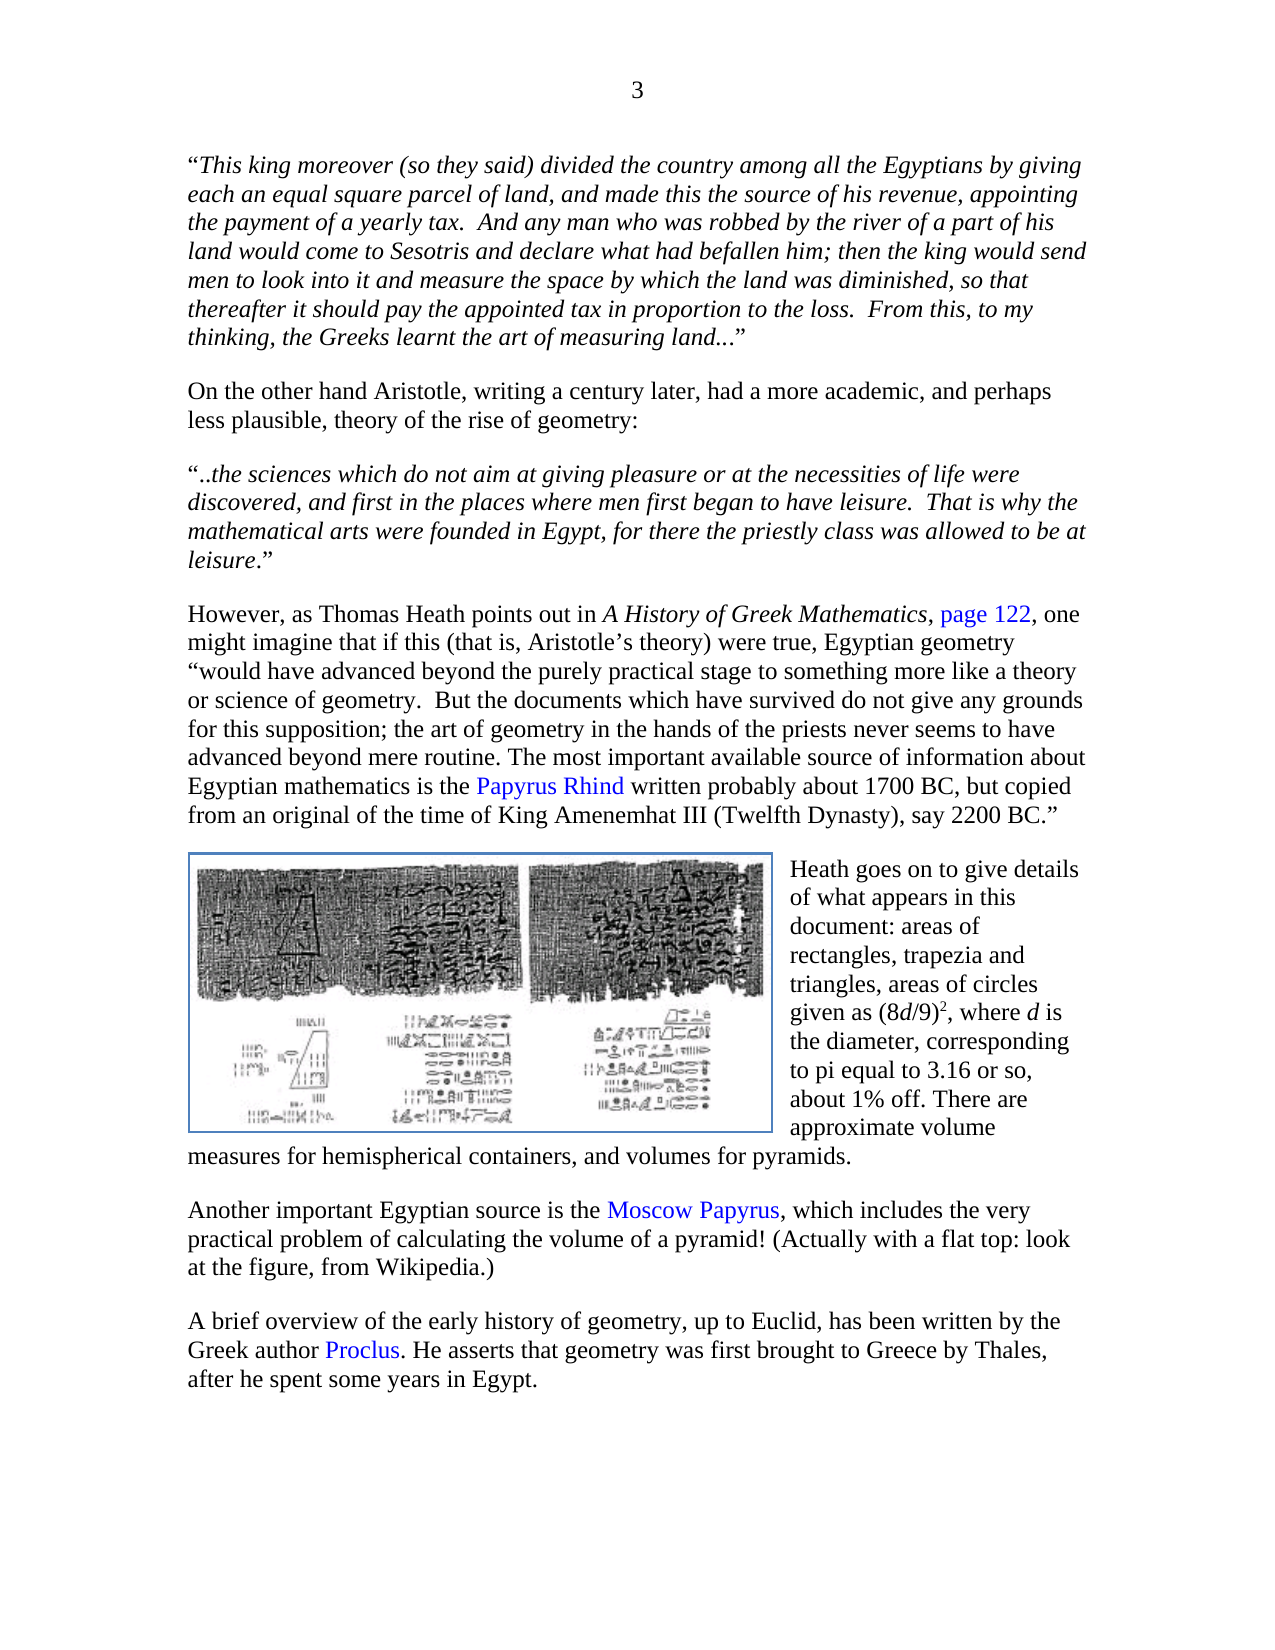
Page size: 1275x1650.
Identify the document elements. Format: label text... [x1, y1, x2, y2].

picture [190, 855, 771, 1131]
text “..the sciences which do not aim at giving pleasure or at the necessities of life were discovered, and first in the places where men first began to have leisure. That is why the mathematical arts were founded in Egypt, for there the priestly class was allowed to be at leisure.” [187, 459, 1087, 574]
text “This king moreover (so they said) divided the country among all the Egyptians by giving each an equal square parcel of land, and made this the source of his revenue, appointing the payment of a yearly tax. And any man who was robbed by the river of a part of his land would come to Sesotris and declare what had befallen him; then the king would send men to look into it and measure the space by which the land was diminished, so that thereafter it should pay the appointed tax in proportion to the loss. From this, to my thinking, the Greeks learnt the art of measuring land...” [187, 150, 1087, 351]
text A brief overview of the early history of geometry, up to , has been written by the Greek author Proclus. He asserts that geometry was first brought to by Thales, after he spent some years in . [187, 1306, 1087, 1392]
text However, as Thomas Heath points out in A History of Greek Mathematics, page 122, one might imagine that if this (that is, Aristotle’s theory) were true, Egyptian geometry “would have advanced beyond the purely practical stage to something more like a theory or science of geometry. But the documents which have survived do not give any grounds for this supposition; the art of geometry in the hands of the priests never seems to have advanced beyond mere routine. The most important available source of information about Egyptian mathematics is the Papyrus Rhind written probably about 1700 BC, but copied from an original of the time of King Amenemhat III (Twelfth Dynasty), say 2200 BC.” [187, 599, 1087, 829]
text On the other hand Aristotle, writing a century later, had a more academic, and perhaps less plausible, theory of the rise of geometry: [187, 376, 1087, 434]
text Another important Egyptian source is the Moscow Papyrus, which includes the very practical problem of calculating the volume of a pyramid! (Actually with a flat top: look at the figure, from Wikipedia.) [187, 1195, 1087, 1281]
